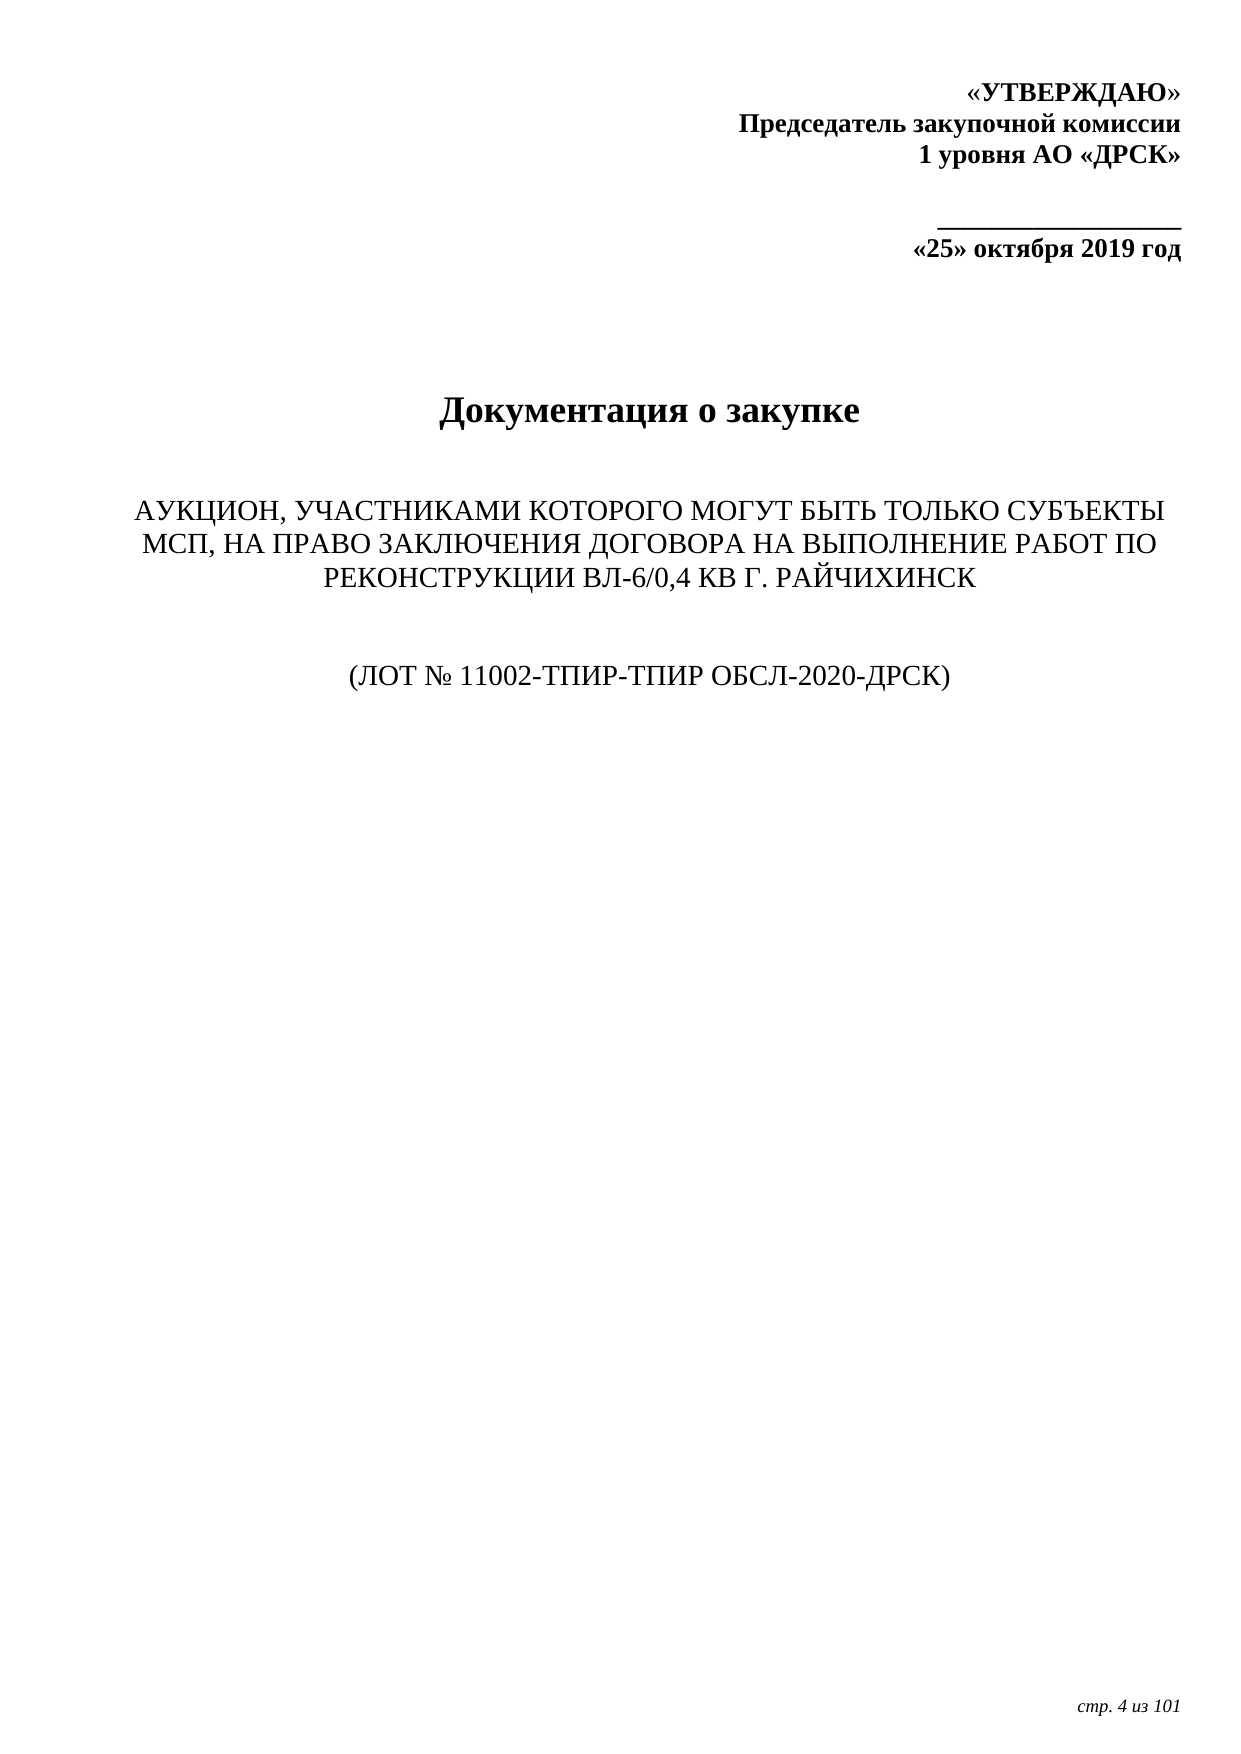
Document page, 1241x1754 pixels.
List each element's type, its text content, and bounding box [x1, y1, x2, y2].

text Документация о закупке [118, 388, 1181, 431]
text «25» октября 2019 год [118, 232, 1181, 263]
text Председатель закупочной комиссии [575, 107, 1181, 138]
text «УТВЕРЖДАЮ» [604, 74, 1181, 107]
text __________________ [118, 201, 1181, 232]
text АУКЦИОН, УЧАСТНИКАМИ КОТОРОГО МОГУТ БЫТЬ ТОЛЬКО СУБЪЕКТЫ МСП, НА ПРАВО ЗАКЛЮЧЕНИЯ ДОГОВОРА НА ВЫПОЛНЕНИЕ РАБОТ ПО РЕКОНСТРУКЦИИ ВЛ-6/0,4 КВ Г. РАЙЧИХИНСК [118, 493, 1181, 594]
text 1 уровня АО «ДРСК» [575, 138, 1181, 170]
text (ЛОТ № 11002-ТПИР-ТПИР ОБСЛ-2020-ДРСК) [118, 658, 1181, 692]
